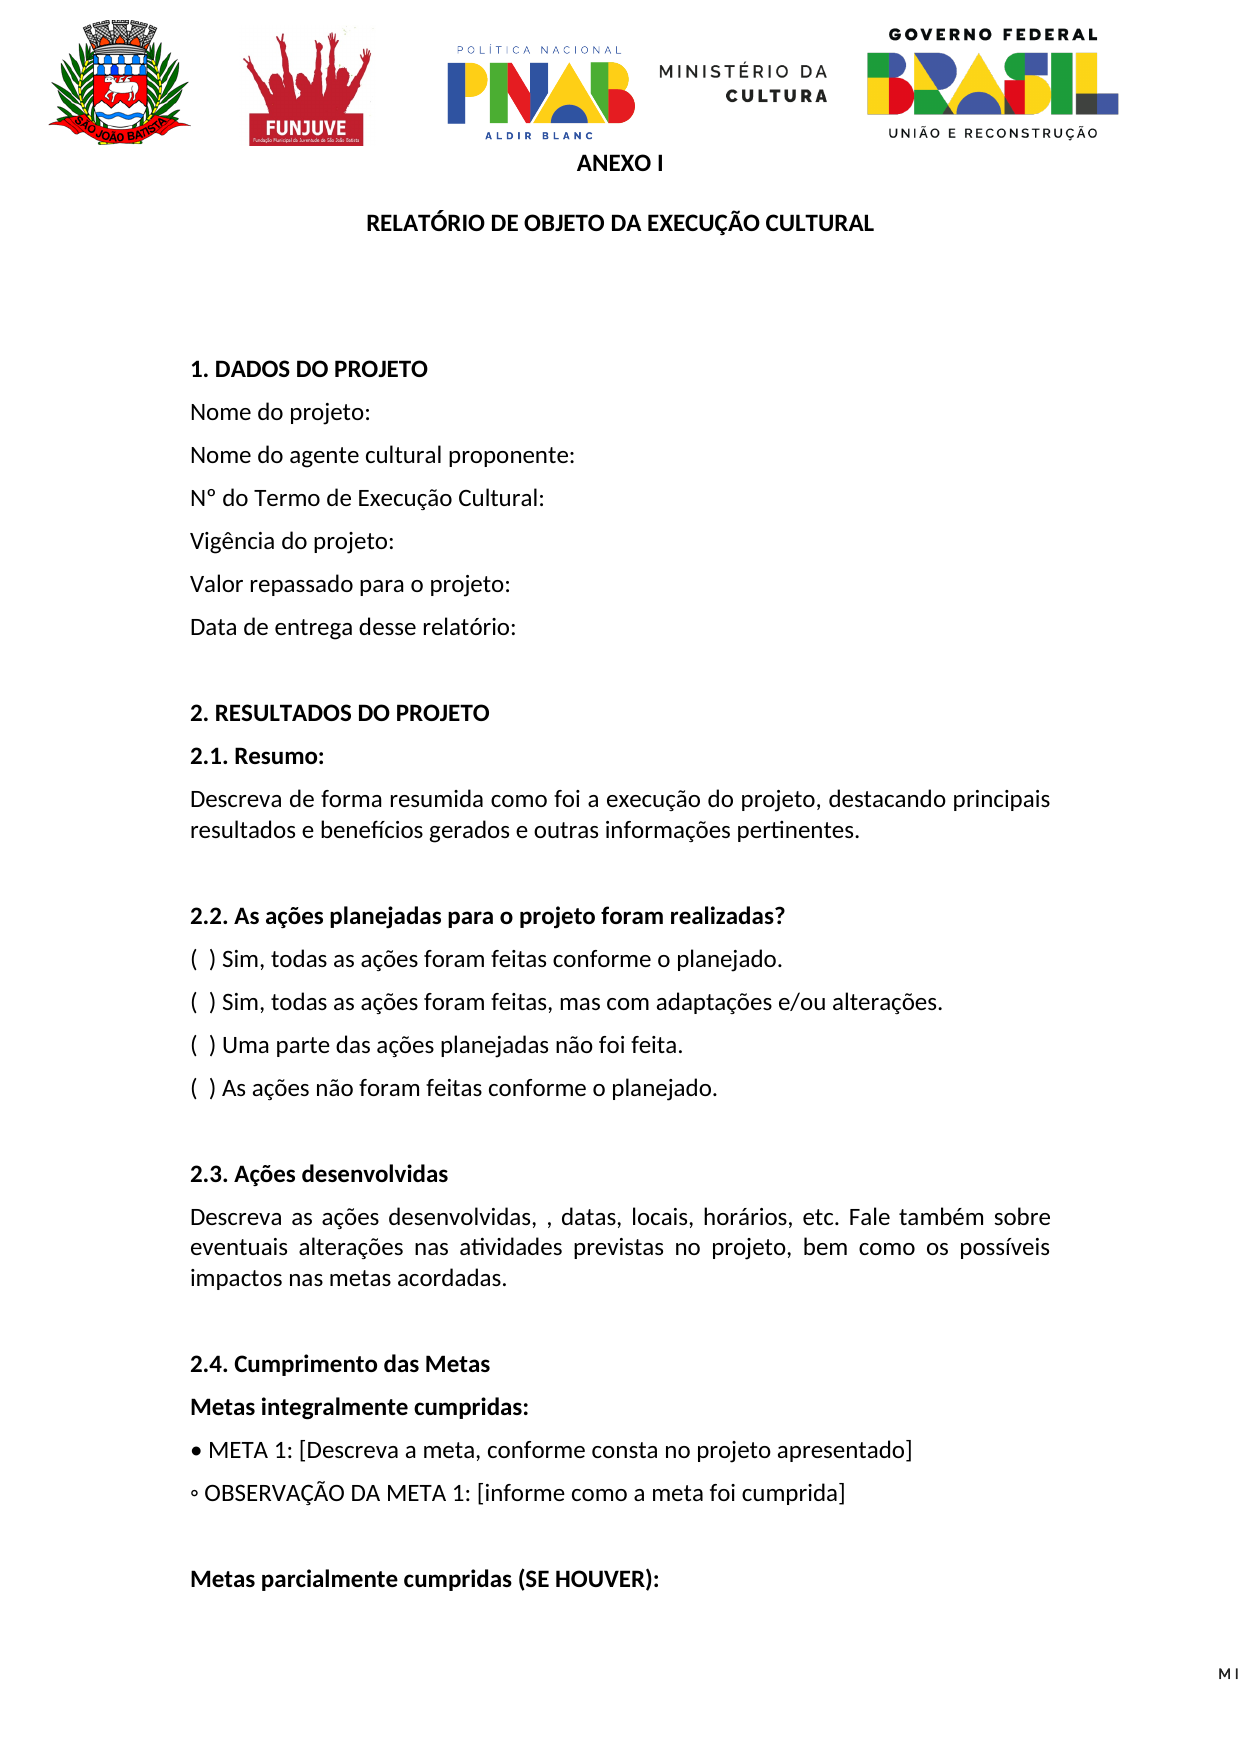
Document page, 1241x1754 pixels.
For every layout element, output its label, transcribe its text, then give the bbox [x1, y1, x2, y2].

text 2.1. Resumo: [190, 740, 1051, 771]
text 2. RESULTADOS DO PROJETO [190, 697, 1051, 728]
text Metas parcialmente cumpridas (SE HOUVER): [190, 1563, 1051, 1594]
text • META 1: [Descreva a meta, conforme consta no projeto apresentado] [190, 1434, 1051, 1464]
text ( ) Sim, todas as ações foram feitas conforme o planejado. [190, 943, 1051, 973]
text Data de entrega desse relatório: [190, 611, 1051, 642]
text RELATÓRIO DE Objeto da execução cultural [177, 207, 1063, 238]
text Vigência do projeto: [190, 525, 1051, 556]
text 2.3. Ações desenvolvidas [190, 1158, 1051, 1188]
text ( ) Sim, todas as ações foram feitas, mas com adaptações e/ou alterações. [190, 986, 1051, 1016]
text Nº do Termo de Execução Cultural: [190, 482, 1051, 513]
text Descreva as ações desenvolvidas, , datas, locais, horários, etc. Fale também sobre eventuais alterações nas atividades previstas no projeto, bem como os possíveis impactos nas metas acordadas. [190, 1201, 1051, 1292]
text ( ) Uma parte das ações planejadas não foi feita. [190, 1029, 1051, 1059]
text Metas integralmente cumpridas: [190, 1391, 1051, 1422]
picture [402, 0, 1241, 1754]
text ( ) As ações não foram feitas conforme o planejado. [190, 1072, 1051, 1102]
text Nome do agente cultural proponente: [190, 439, 1051, 469]
text Nome do projeto: [190, 396, 1051, 427]
text Valor repassado para o projeto: [190, 568, 1051, 599]
text ANEXO I [177, 148, 1063, 178]
picture [238, 25, 376, 144]
picture [48, 17, 192, 147]
text 2.4. Cumprimento das Metas [190, 1348, 1051, 1378]
text Descreva de forma resumida como foi a execução do projeto, destacando principais resultados e benefícios gerados e outras informações pertinentes. [190, 783, 1051, 844]
text 1. DADOS DO PROJETO [190, 353, 1051, 383]
text ◦ OBSERVAÇÃO DA META 1: [informe como a meta foi cumprida] [190, 1477, 1051, 1508]
text 2.2. As ações planejadas para o projeto foram realizadas? [190, 900, 1051, 930]
